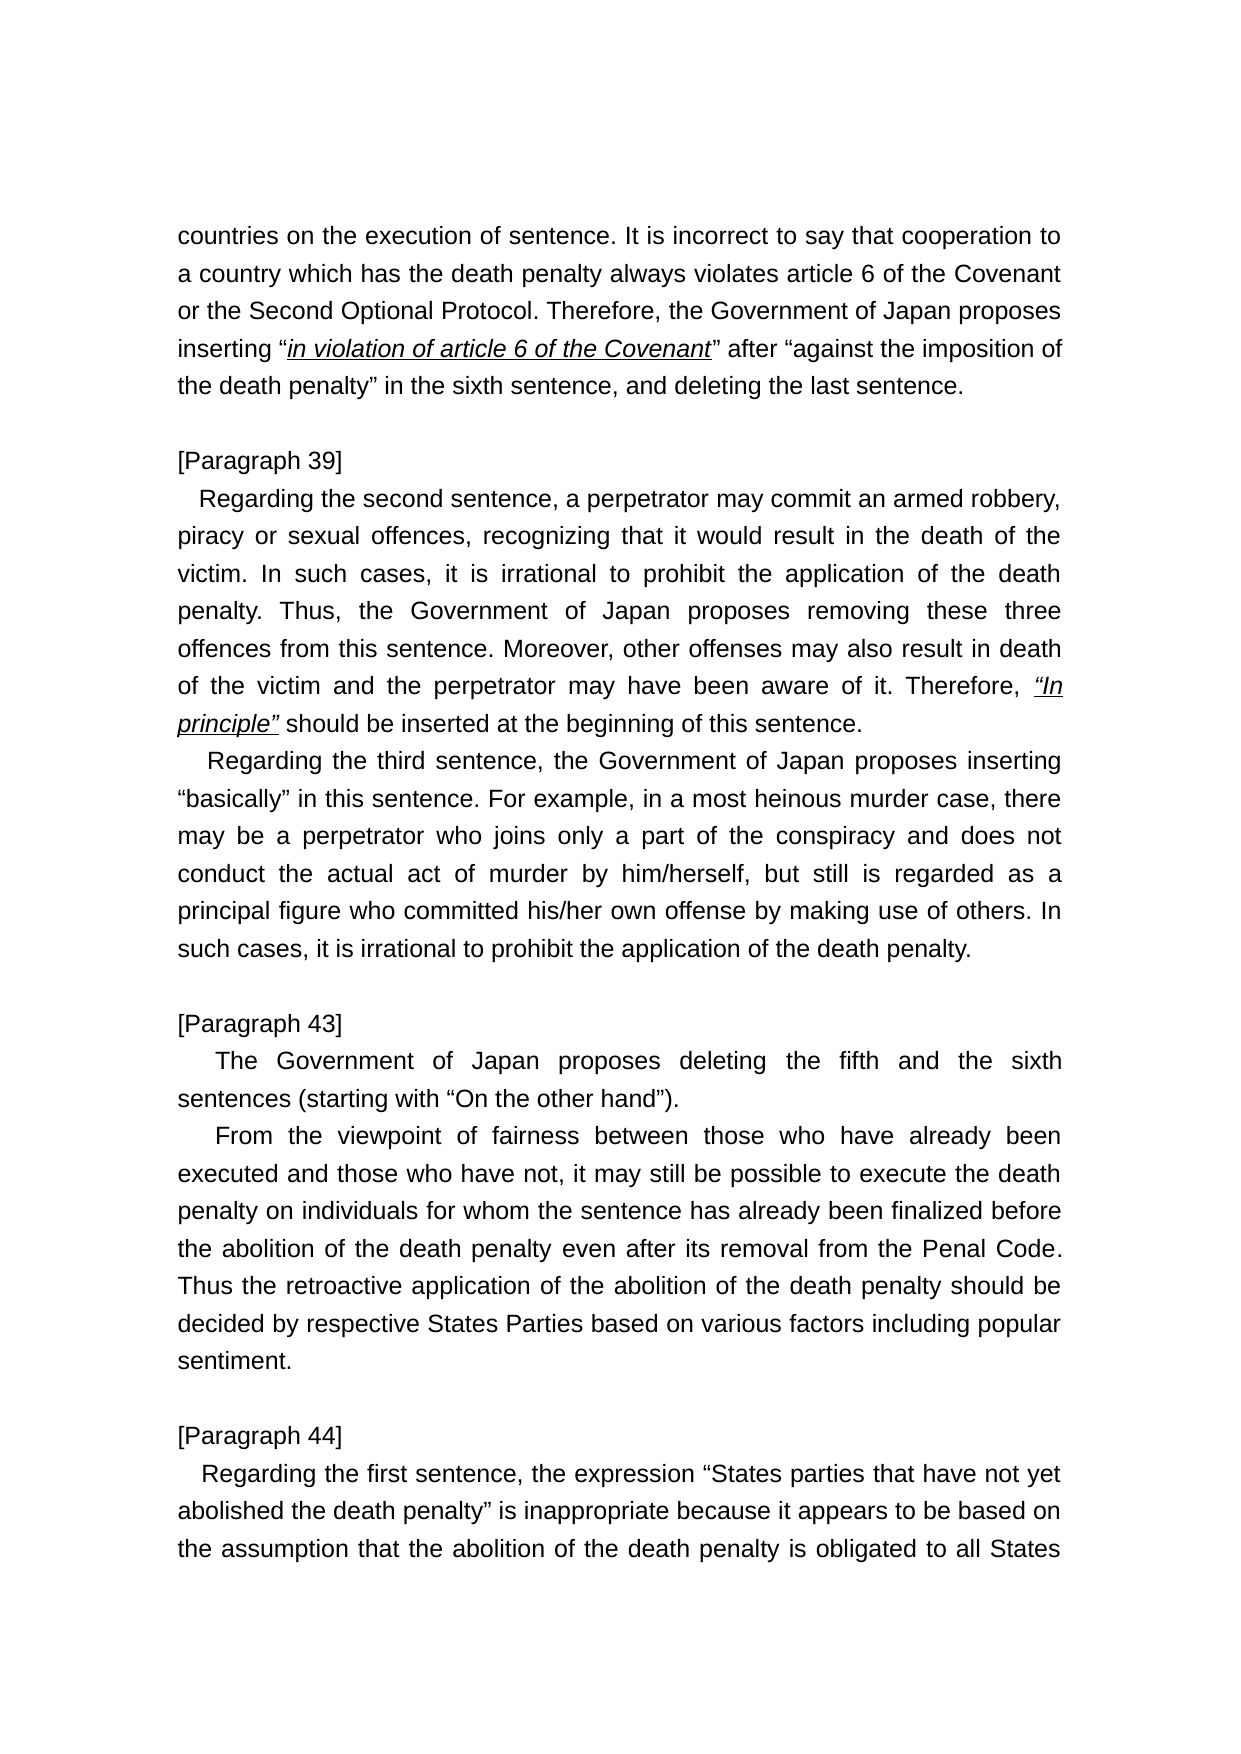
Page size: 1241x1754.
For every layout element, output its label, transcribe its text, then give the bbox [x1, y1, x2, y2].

text Regarding the second sentence, a perpetrator may commit an armed robbery, piracy or sexual offences, recognizing that it would result in the death of the victim. In such cases, it is irrational to prohibit the application of the death penalty. Thus, the Government of Japan proposes removing these three offences from this sentence. Moreover, other offenses may also result in death of the victim and the perpetrator may have been aware of it. Therefore, “In principle” should be inserted at the beginning of this sentence. [177, 479, 1063, 742]
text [177, 1454, 1063, 1567]
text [177, 217, 1063, 404]
text Regarding the third sentence, the Government of Japan proposes inserting “basically” in this sentence. For example, in a most heinous murder case, there may be a perpetrator who joins only a part of the conspiracy and does not conduct the actual act of murder by him/herself, but still is regarded as a principal figure who committed his/her own offense by making use of others. In such cases, it is irrational to prohibit the application of the death penalty. [177, 742, 1063, 967]
text [Paragraph 39] [177, 442, 1063, 479]
text The Government of Japan proposes deleting the fifth and the sixth sentences (starting with “On the other hand”). [177, 1042, 1063, 1117]
text [Paragraph 43] [177, 1004, 1063, 1042]
text [Paragraph 44] [177, 1417, 1063, 1454]
text From the viewpoint of fairness between those who have already been executed and those who have not, it may still be possible to execute the death penalty on individuals for whom the sentence has already been finalized before the abolition of the death penalty even after its removal from the Penal Code. Thus the retroactive application of the abolition of the death penalty should be decided by respective States Parties based on various factors including popular sentiment. [177, 1117, 1063, 1379]
